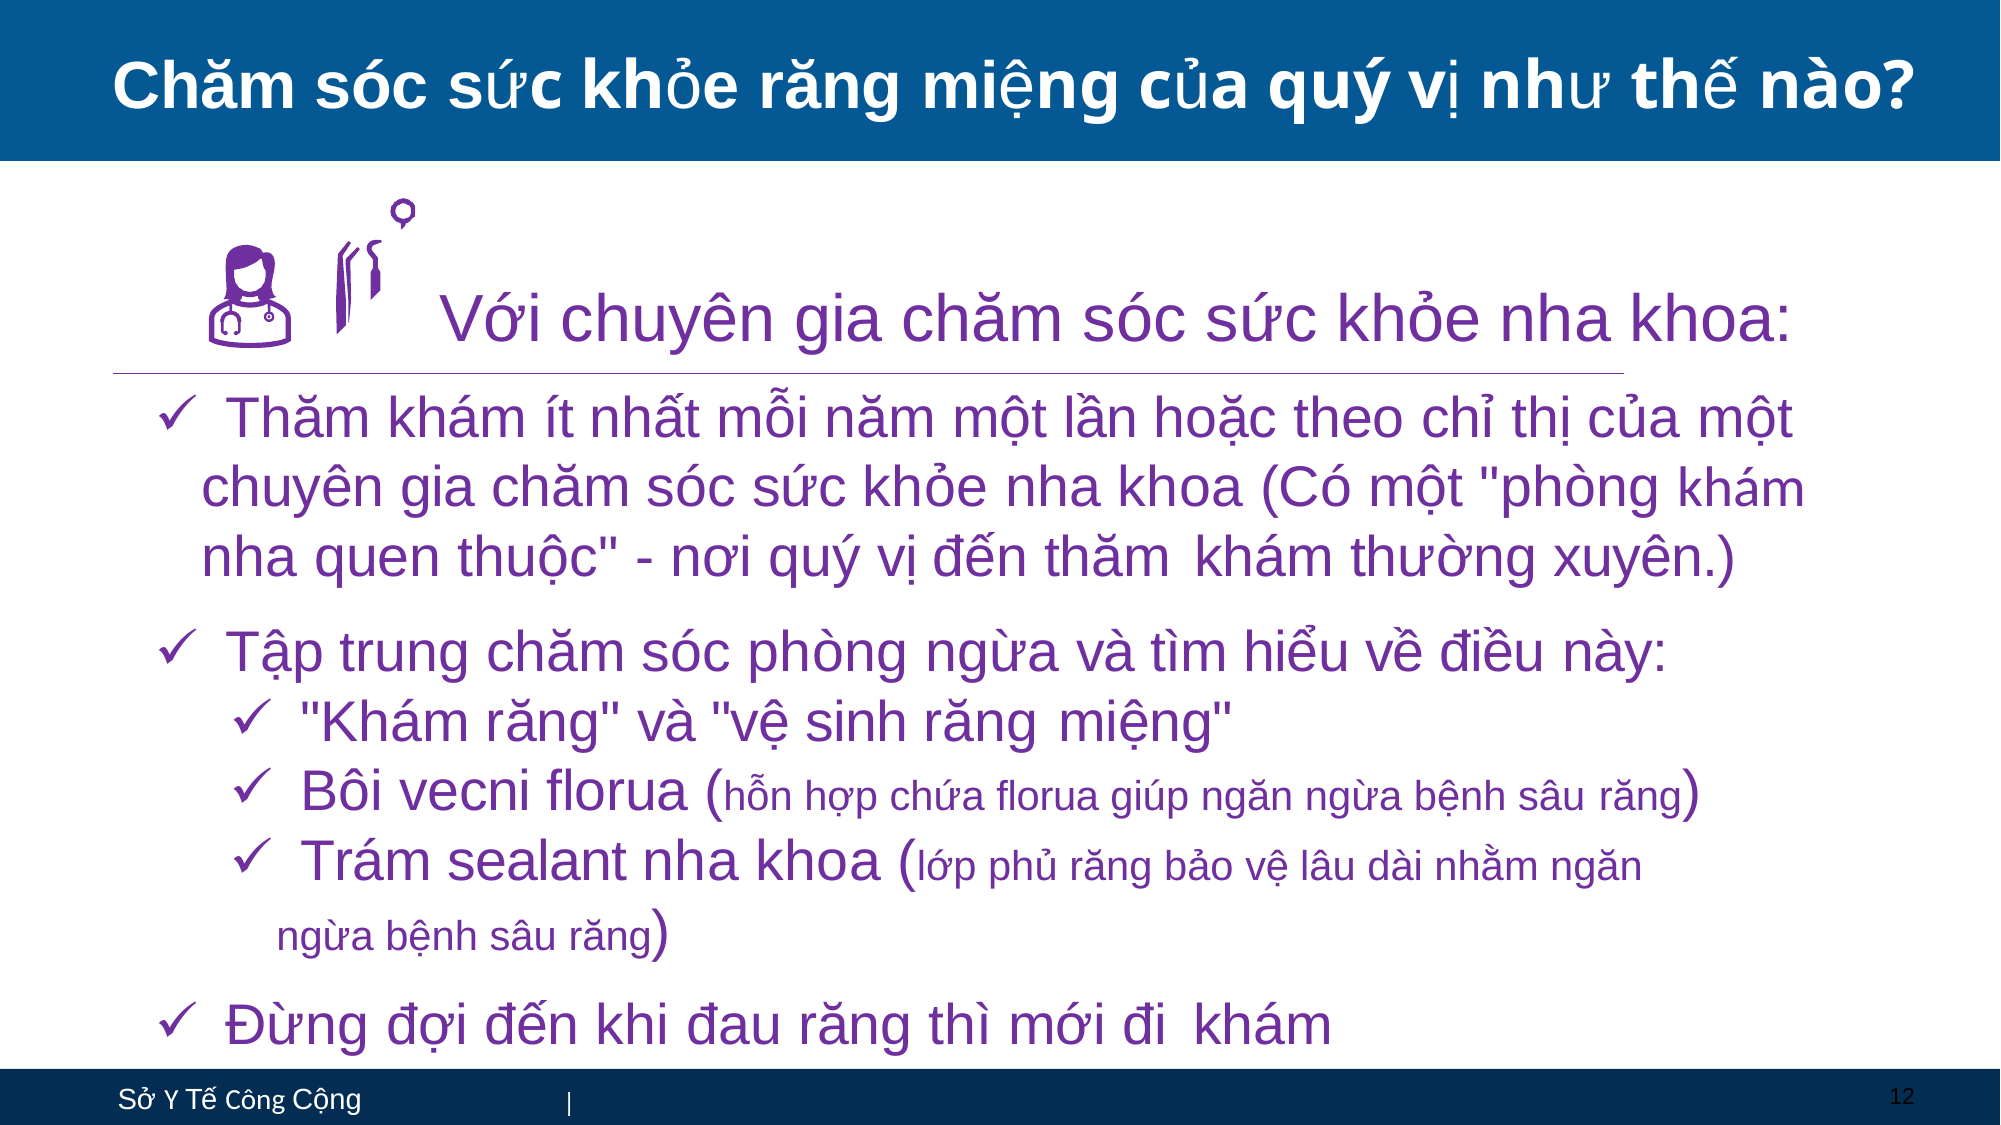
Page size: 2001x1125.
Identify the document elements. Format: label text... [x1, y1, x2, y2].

picture [390, 198, 416, 230]
list Thăm khám ít nhất mỗi năm một lần hoặc theo chỉ thị của một chuyên gia chăm sóc sức khỏe nha khoa (Có một "phòng khám nha quen thuộc" - nơi quý vị đến thăm khám thường xuyên.) [154, 383, 1835, 589]
list Đừng đợi đến khi đau răng thì mới đi khám [154, 991, 2000, 1057]
list Trám sealant nha khoa (lớp phủ răng bảo vệ lâu dài nhằm ngăn ngừa bệnh sâu răng) [229, 827, 1744, 962]
text Với chuyên gia chăm sóc sức khỏe nha khoa: [439, 279, 2000, 356]
list "Khám răng" và "vệ sinh răng miệng" [229, 688, 2000, 753]
list Bôi vecni florua (hỗn hợp chứa florua giúp ngăn ngừa bệnh sâu răng) [229, 756, 2000, 822]
list Tập trung chăm sóc phòng ngừa và tìm hiểu về điều này: [154, 617, 2000, 683]
